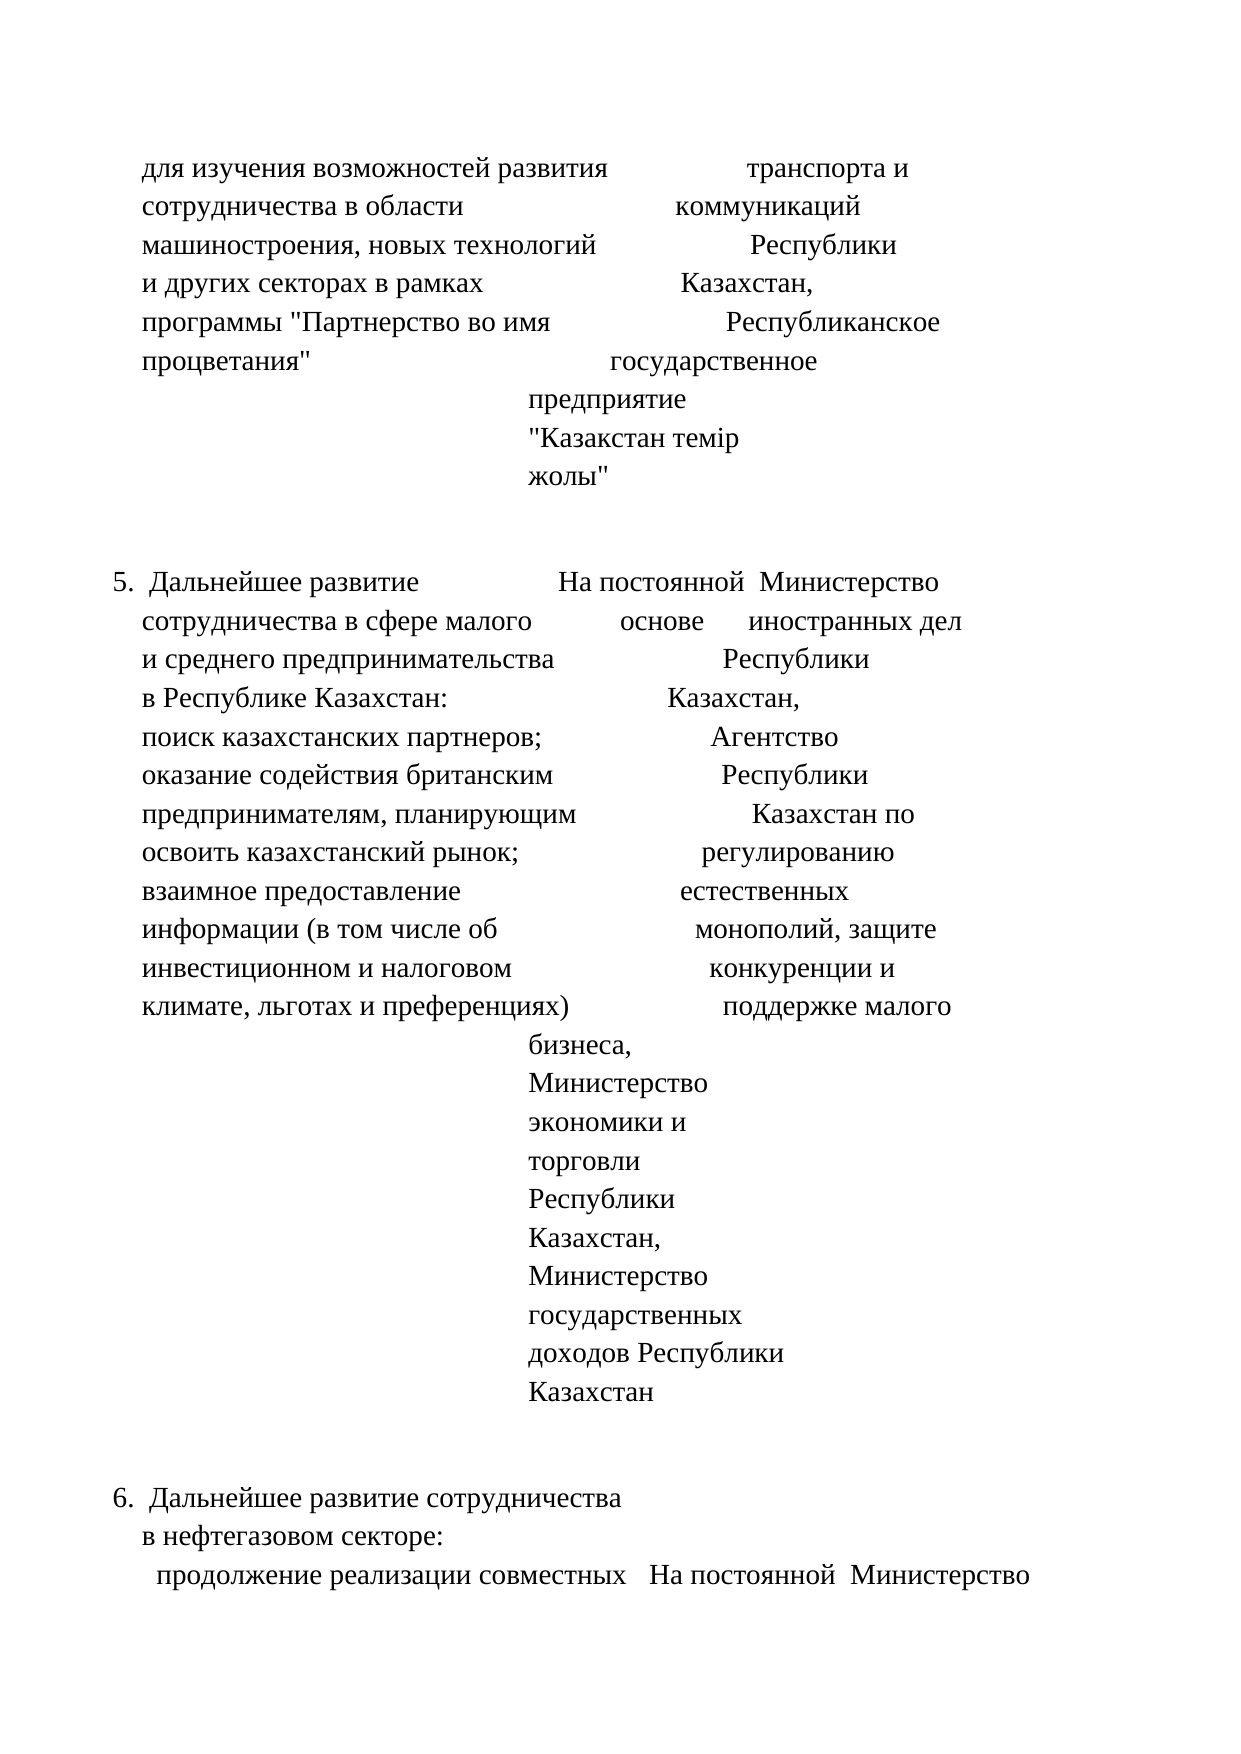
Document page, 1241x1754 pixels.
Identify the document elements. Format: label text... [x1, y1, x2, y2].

text машиностроения, новых технологий Республики [112, 227, 1128, 261]
text климате, льготах и преференциях) поддержке малого [112, 988, 1128, 1022]
text торговли [112, 1143, 1128, 1176]
text "Казакстан темiр [112, 420, 1128, 453]
text Министерство [112, 1258, 1128, 1292]
text бизнеса, [112, 1027, 1128, 1061]
text и других секторах в рамках Казахстан, [112, 266, 1128, 299]
text программы "Партнерство во имя Республиканское [112, 304, 1128, 338]
text взаимное предоставление естественных [112, 873, 1128, 906]
text процветания" государственное [112, 343, 1128, 376]
text и среднего предпринимательства Республики [112, 642, 1128, 675]
text оказание содействия британским Республики [112, 757, 1128, 791]
text 5. Дальнейшее развитие На постоянной Министерство [112, 564, 1128, 598]
text в Республике Казахстан: Казахстан, [112, 680, 1128, 714]
text Республики [112, 1181, 1128, 1215]
text поиск казахстанских партнеров; Агентство [112, 719, 1128, 752]
text информации (в том числе об монополий, защите [112, 911, 1128, 945]
text сотрудничества в сфере малого основе иностранных дел [112, 603, 1128, 637]
text для изучения возможностей развития транспорта и [112, 150, 1128, 183]
text предприятие [112, 381, 1128, 415]
text продолжение реализации совместных На постоянной Министерство [112, 1557, 1128, 1591]
text доходов Республики [112, 1335, 1128, 1369]
text 6. Дальнейшее развитие сотрудничества [112, 1480, 1128, 1513]
text сотрудничества в области коммуникаций [112, 188, 1128, 222]
text в нефтегазовом секторе: [112, 1518, 1128, 1552]
text жолы" [112, 458, 1128, 492]
text предпринимателям, планирующим Казахстан по [112, 796, 1128, 829]
text Министерство [112, 1066, 1128, 1099]
text Казахстан [112, 1374, 1128, 1407]
text Казахстан, [112, 1220, 1128, 1253]
text государственных [112, 1297, 1128, 1330]
text экономики и [112, 1104, 1128, 1138]
text освоить казахстанский рынок; регулированию [112, 834, 1128, 868]
text инвестиционном и налоговом конкуренции и [112, 950, 1128, 983]
